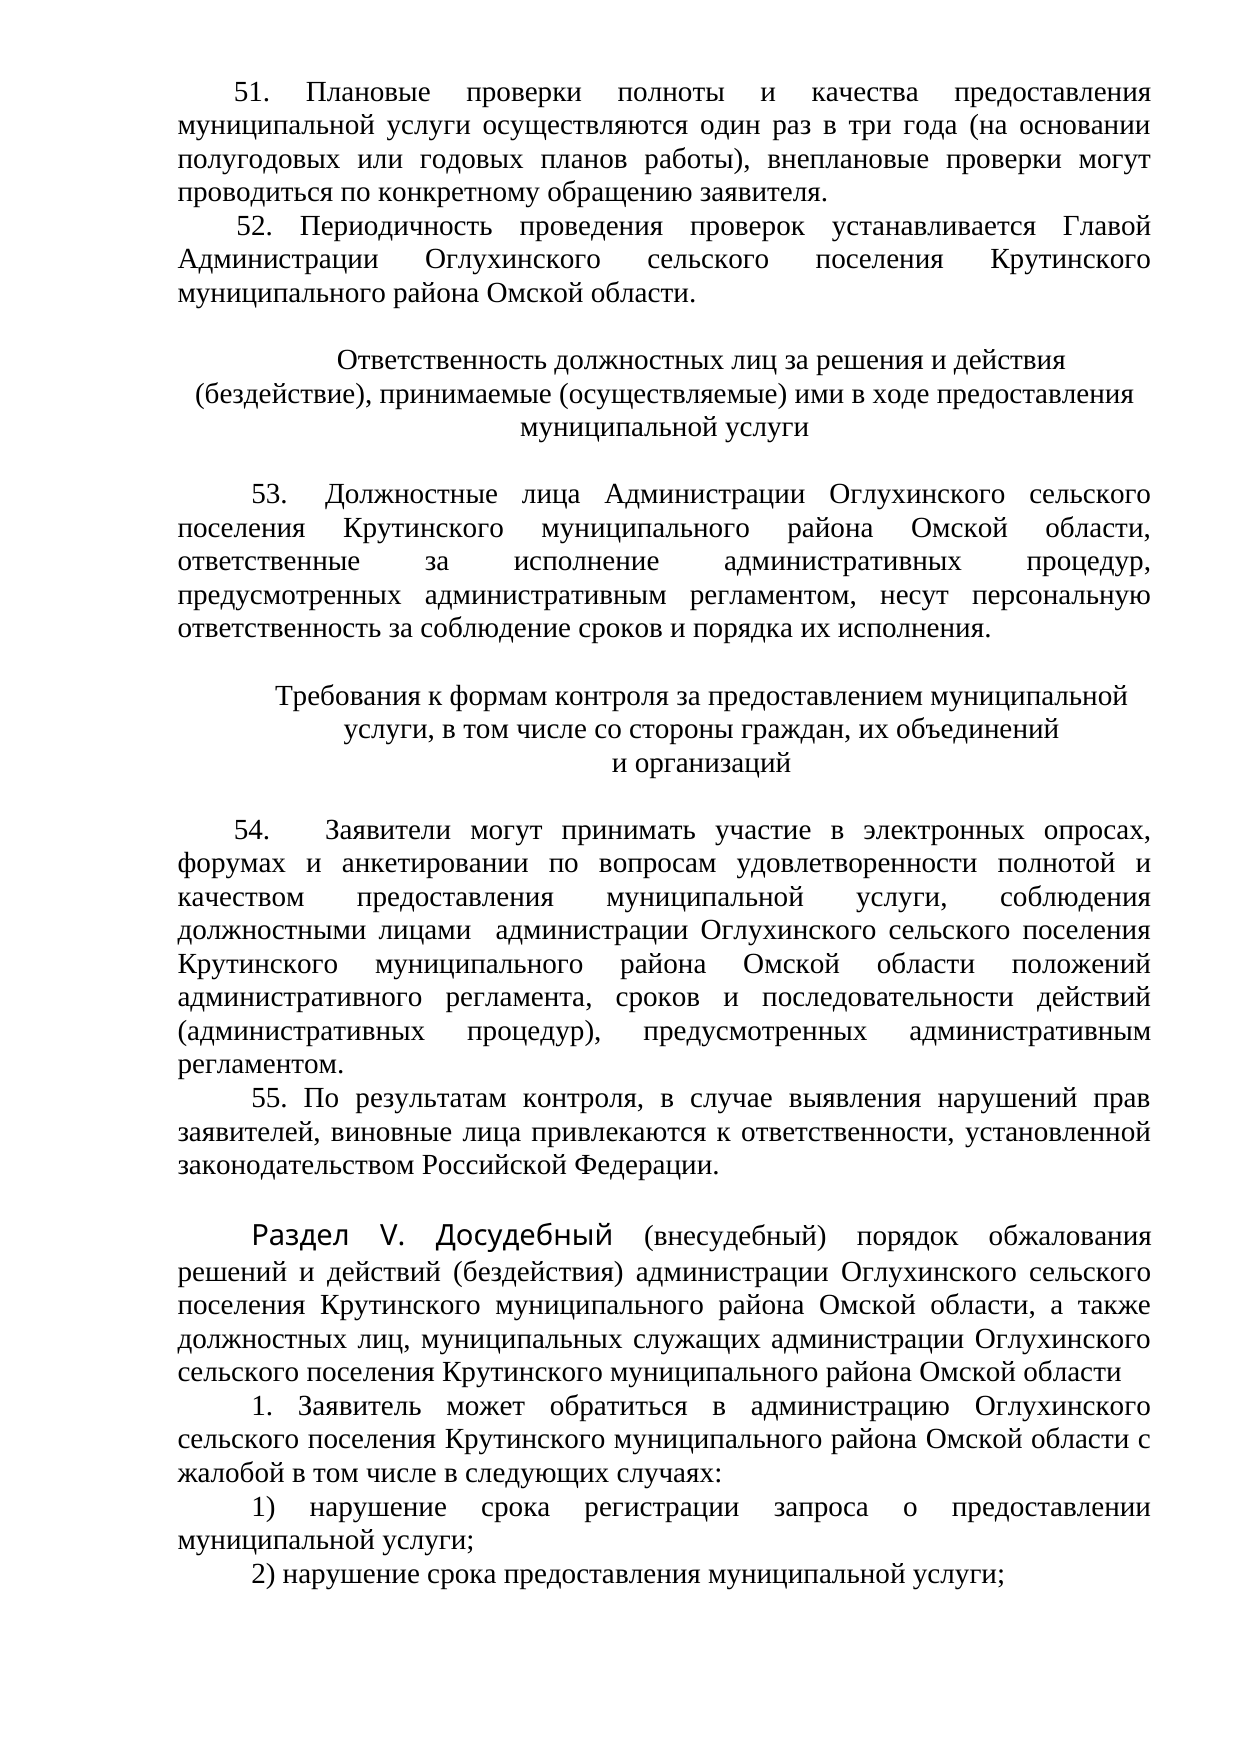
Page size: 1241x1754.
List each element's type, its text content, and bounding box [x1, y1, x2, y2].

text 52. Периодичность проведения проверок устанавливается Главой Администрации Оглухинского сельского поселения Крутинского муниципального района Омской области. [177, 208, 1152, 309]
text Ответственность должностных лиц за решения и действия (бездействие), принимаемые (осуществляемые) ими в ходе предоставления муниципальной услуги [177, 342, 1152, 443]
text 1) нарушение срока регистрации запроса о предоставлении муниципальной услуги; [177, 1489, 1152, 1556]
text 1. Заявитель может обратиться в администрацию Оглухинского сельского поселения Крутинского муниципального района Омской области с жалобой в том числе в следующих случаях: [177, 1388, 1152, 1489]
text Требования к формам контроля за предоставлением муниципальной [177, 678, 1152, 711]
text 53. Должностные лица Администрации Оглухинского сельского поселения Крутинского муниципального района Омской области, ответственные за исполнение административных процедур, предусмотренных административным регламентом, несут персональную ответственность за соблюдение сроков и порядка их исполнения. [177, 476, 1152, 644]
text и организаций [177, 745, 1152, 778]
text 54. Заявители могут принимать участие в электронных опросах, форумах и анкетировании по вопросам удовлетворенности полнотой и качеством предоставления муниципальной услуги, соблюдения должностными лицами администрации Оглухинского сельского поселения Крутинского муниципального района Омской области положений административного регламента, сроков и последовательности действий (административных процедур), предусмотренных административным регламентом. [177, 812, 1152, 1080]
text 51. Плановые проверки полноты и качества предоставления муниципальной услуги осуществляются один раз в три года (на основании полугодовых или годовых планов работы), внеплановые проверки могут проводиться по конкретному обращению заявителя. [177, 74, 1152, 208]
text 2) нарушение срока предоставления муниципальной услуги; [177, 1556, 1152, 1589]
text услуги, в том числе со стороны граждан, их объединений [177, 711, 1152, 745]
text 55. По результатам контроля, в случае выявления нарушений прав заявителей, виновные лица привлекаются к ответственности, установленной законодательством Российской Федерации. [177, 1080, 1152, 1181]
text Раздел V. Досудебный (внесудебный) порядок обжалования решений и действий (бездействия) администрации Оглухинского сельского поселения Крутинского муниципального района Омской области, а также должностных лиц, муниципальных служащих администрации Оглухинского сельского поселения Крутинского муниципального района Омской области [177, 1214, 1152, 1388]
